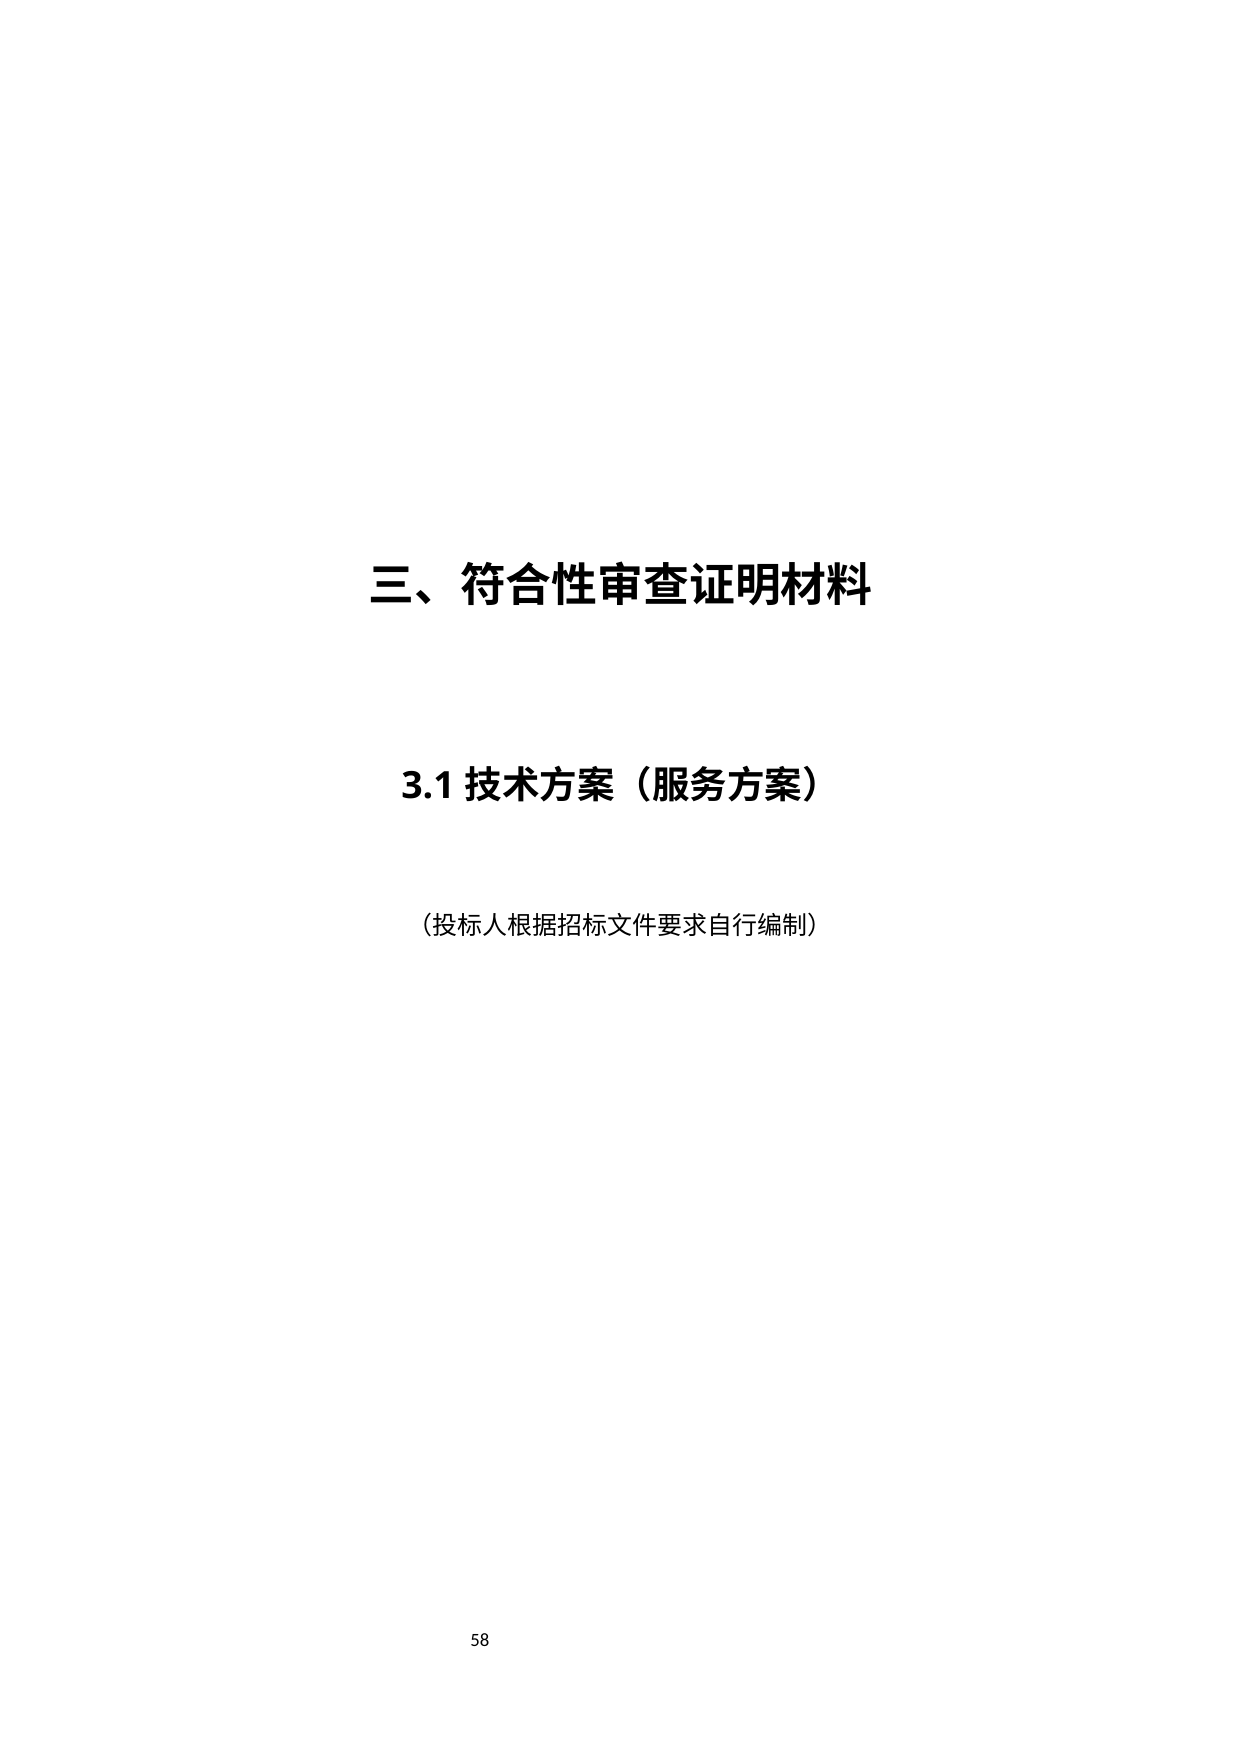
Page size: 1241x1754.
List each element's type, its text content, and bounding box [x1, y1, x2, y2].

text 3.1 技术方案（服务方案） [153, 755, 1087, 810]
text 三、符合性审查证明材料 [153, 548, 1087, 614]
text （投标人根据招标文件要求自行编制） [153, 906, 1087, 942]
